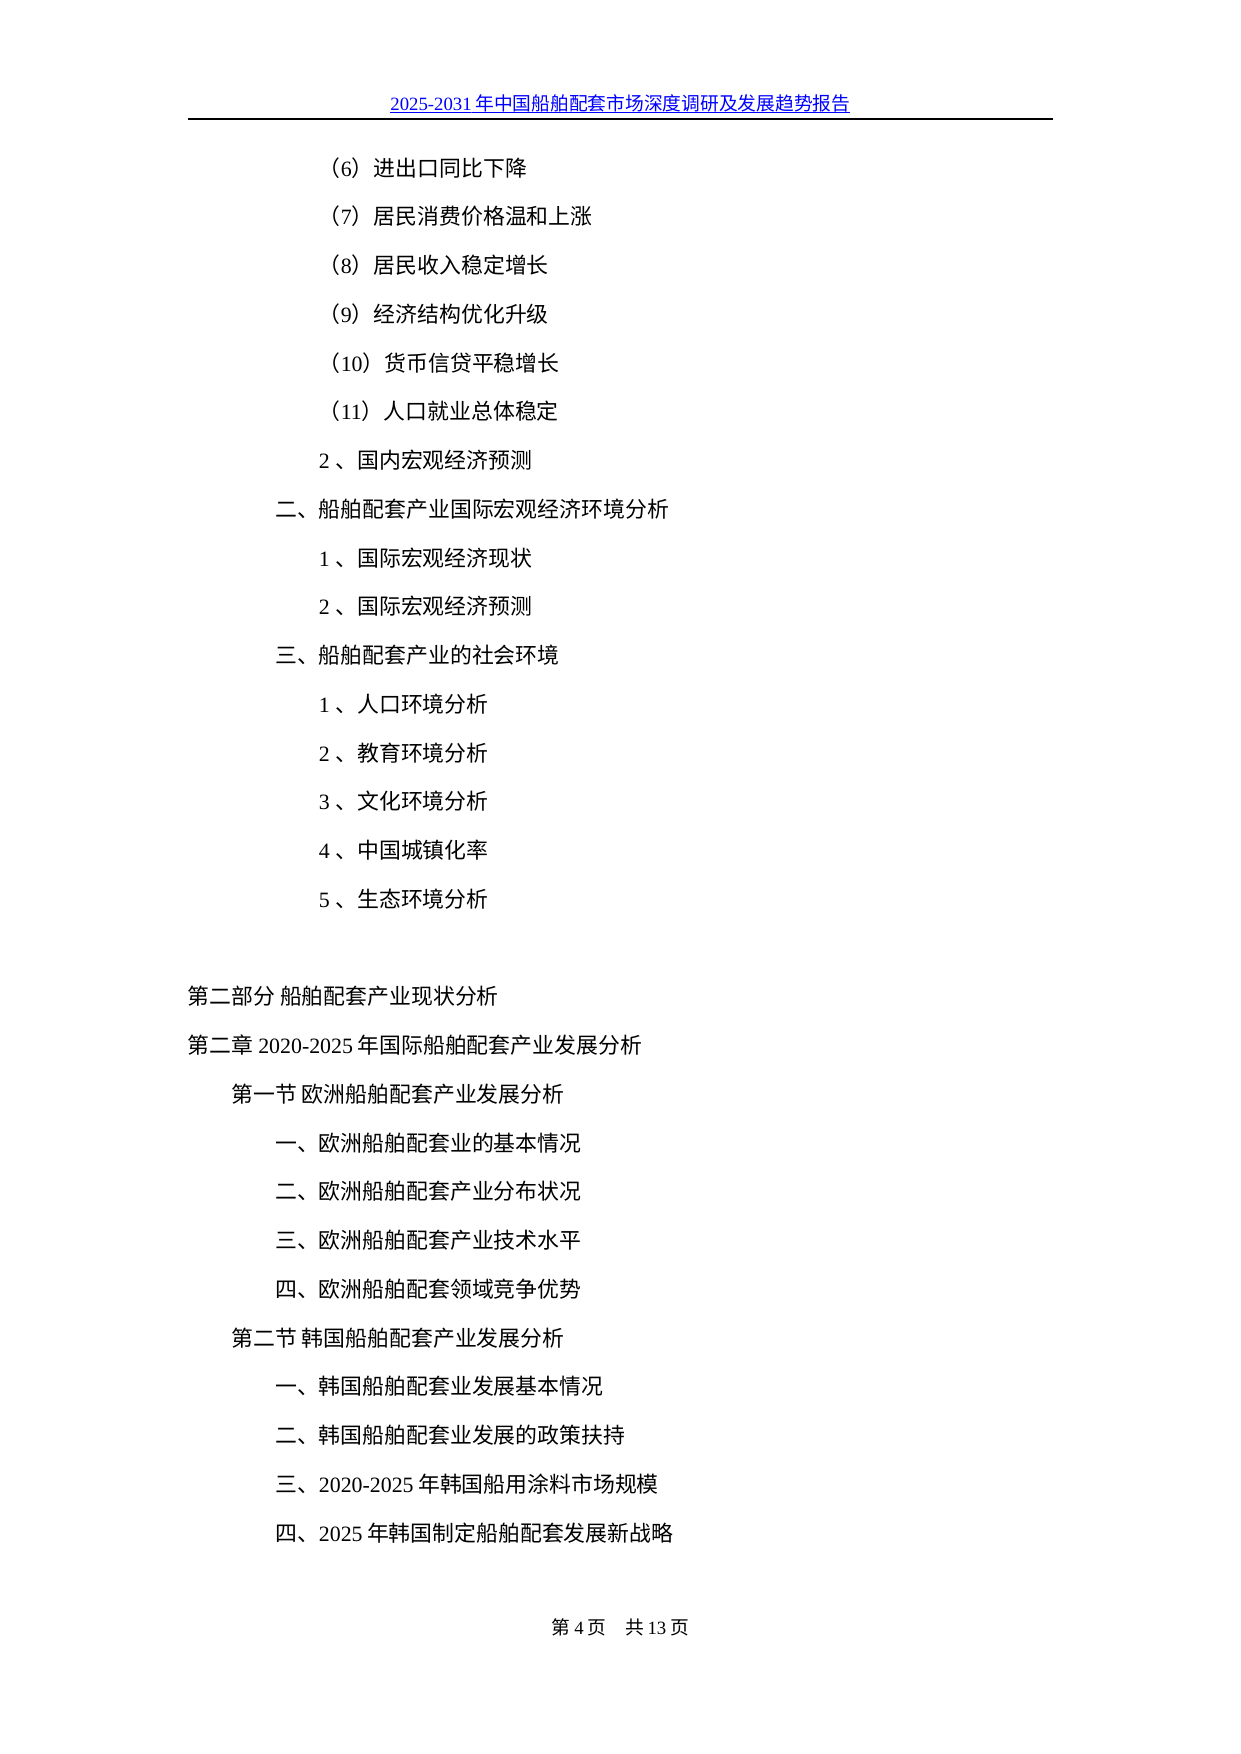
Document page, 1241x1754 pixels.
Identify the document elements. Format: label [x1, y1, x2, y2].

text [187, 150, 1053, 1548]
